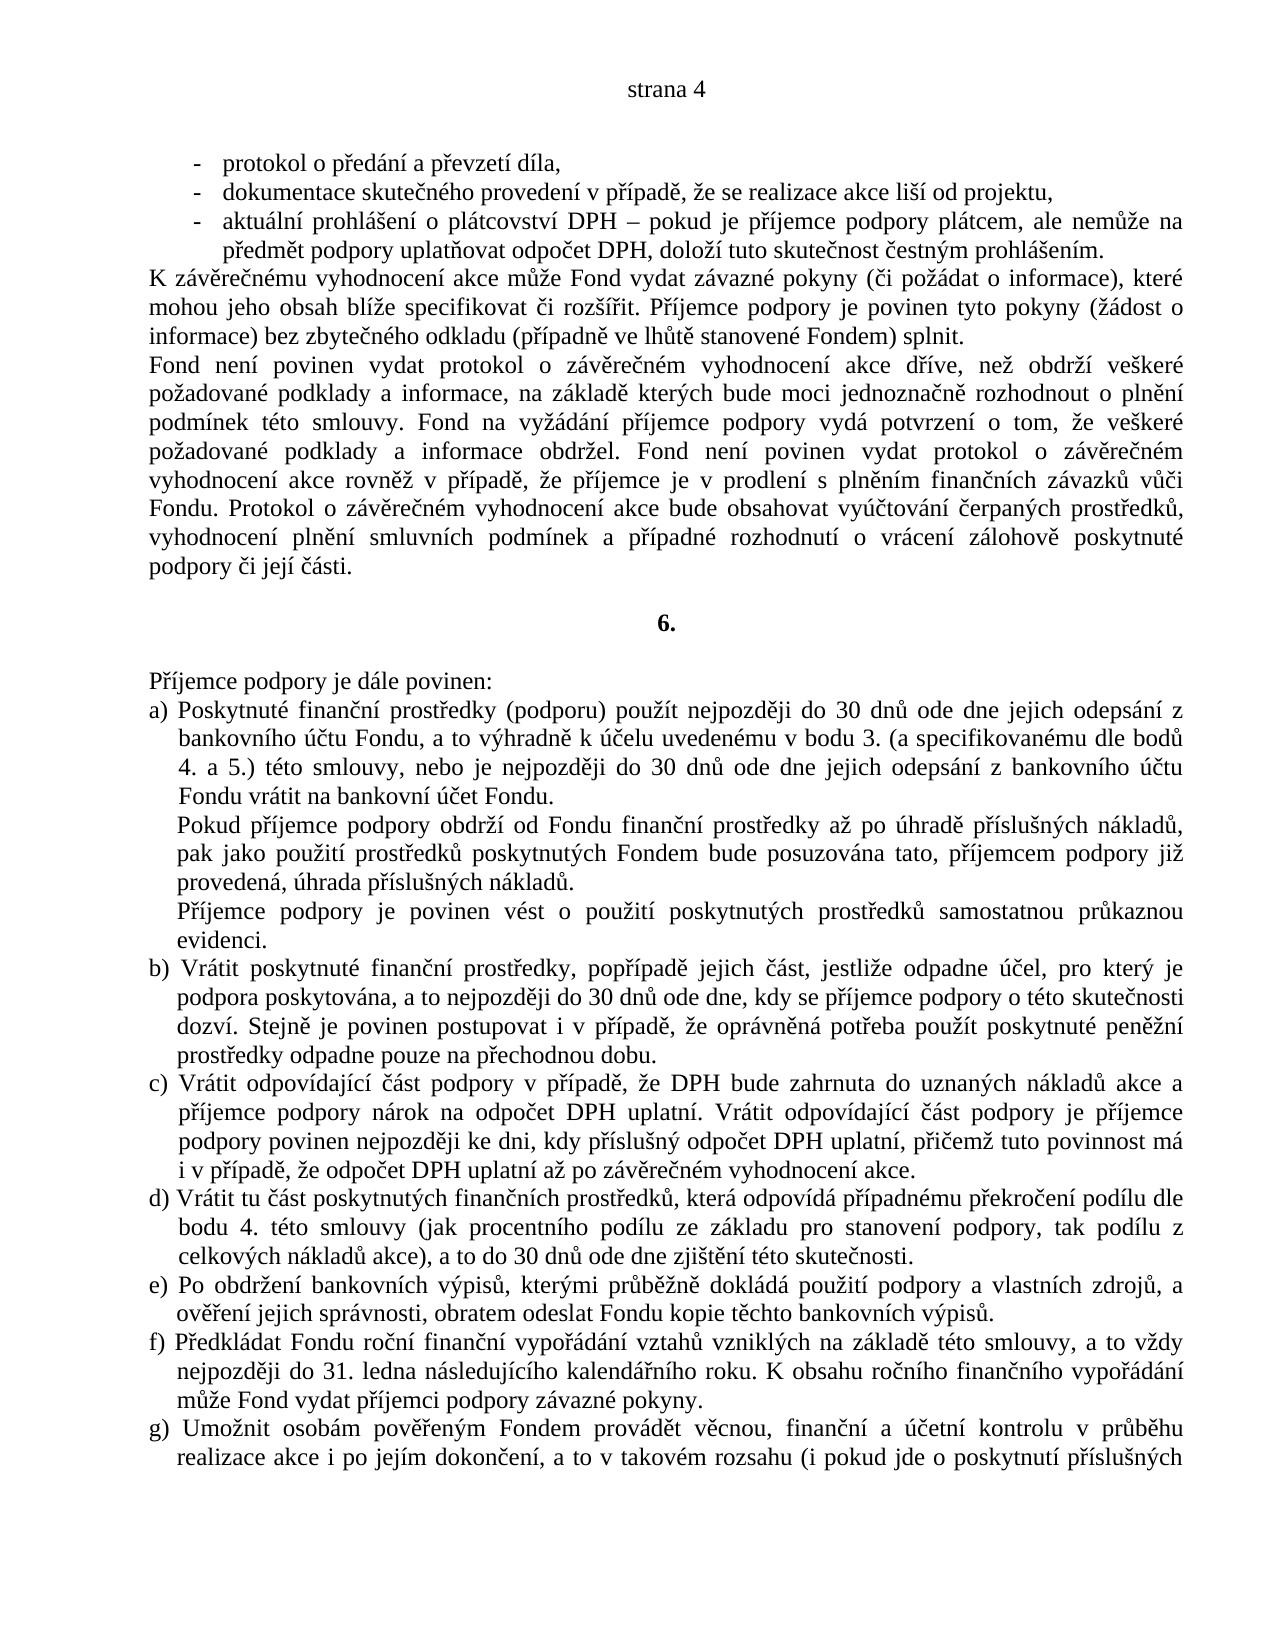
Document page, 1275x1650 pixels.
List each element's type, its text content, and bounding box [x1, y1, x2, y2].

text K závěrečnému vyhodnocení akce může Fond vydat závazné pokyny (či požádat o informace), které mohou jeho obsah blíže specifikovat či rozšířit. Příjemce podpory je povinen tyto pokyny (žádost o informace) bez zbytečného odkladu (případně ve lhůtě stanovené Fondem) splnit. [148, 263, 1184, 350]
text Příjemce podpory je povinen vést o použití poskytnutých prostředků samostatnou průkaznou evidenci. [177, 896, 1184, 953]
text Příjemce podpory je dále povinen: [148, 666, 1184, 695]
text c) Vrátit odpovídající část podpory v případě, že DPH bude zahrnuta do uznaných nákladů akce a příjemce podpory nárok na odpočet DPH uplatní. Vrátit odpovídající část podpory je příjemce podpory povinen nejpozději ke dni, kdy příslušný odpočet DPH uplatní, přičemž tuto povinnost má i v případě, že odpočet DPH uplatní až po závěrečném vyhodnocení akce. [148, 1068, 1184, 1183]
text f) Předkládat Fondu roční finanční vypořádání vztahů vzniklých na základě této smlouvy, a to vždy nejpozději do 31. ledna následujícího kalendářního roku. K obsahu ročního finančního vypořádání může Fond vydat příjemci podpory závazné pokyny. [148, 1327, 1184, 1413]
text e) Po obdržení bankovních výpisů, kterými průběžně dokládá použití podpory a vlastních zdrojů, a ověření jejich správnosti, obratem odeslat Fondu kopie těchto bankovních výpisů. [148, 1270, 1184, 1327]
text d) Vrátit tu část poskytnutých finančních prostředků, která odpovídá případnému překročení podílu dle bodu 4. této smlouvy (jak procentního podílu ze základu pro stanovení podpory, tak podílu z celkových nákladů akce), a to do 30 dnů ode dne zjištění této skutečnosti. [148, 1183, 1184, 1270]
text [148, 1413, 1184, 1471]
list dokumentace skutečného provedení v případě, že se realizace akce liší od projektu, [193, 177, 1184, 206]
text Fond není povinen vydat protokol o závěrečném vyhodnocení akce dříve, než obdrží veškeré požadované podklady a informace, na základě kterých bude moci jednoznačně rozhodnout o plnění podmínek této smlouvy. Fond na vyžádání příjemce podpory vydá potvrzení o tom, že veškeré požadované podklady a informace obdržel. Fond není povinen vydat protokol o závěrečném vyhodnocení akce rovněž v případě, že příjemce je v prodlení s plněním finančních závazků vůči Fondu. Protokol o závěrečném vyhodnocení akce bude obsahovat vyúčtování čerpaných prostředků, vyhodnocení plnění smluvních podmínek a případné rozhodnutí o vrácení zálohově poskytnuté podpory či její části. [148, 350, 1184, 580]
text a) Poskytnuté finanční prostředky (podporu) použít nejpozději do 30 dnů ode dne jejich odepsání z bankovního účtu Fondu, a to výhradně k účelu uvedenému v bodu 3. (a specifikovanému dle bodů 4. a 5.) této smlouvy, nebo je nejpozději do 30 dnů ode dne jejich odepsání z bankovního účtu Fondu vrátit na bankovní účet Fondu. [148, 695, 1184, 810]
list aktuální prohlášení o plátcovství DPH – pokud je příjemce podpory plátcem, ale nemůže na předmět podpory uplatňovat odpočet DPH, doloží tuto skutečnost čestným prohlášením. [193, 206, 1184, 263]
text 6. [148, 608, 1184, 637]
list protokol o předání a převzetí díla, [193, 148, 1184, 177]
text Pokud příjemce podpory obdrží od Fondu finanční prostředky až po úhradě příslušných nákladů, pak jako použití prostředků poskytnutých Fondem bude posuzována tato, příjemcem podpory již provedená, úhrada příslušných nákladů. [177, 810, 1184, 896]
text b) Vrátit poskytnuté finanční prostředky, popřípadě jejich část, jestliže odpadne účel, pro který je podpora poskytována, a to nejpozději do 30 dnů ode dne, kdy se příjemce podpory o této skutečnosti dozví. Stejně je povinen postupovat i v případě, že oprávněná potřeba použít poskytnuté peněžní prostředky odpadne pouze na přechodnou dobu. [148, 953, 1184, 1068]
